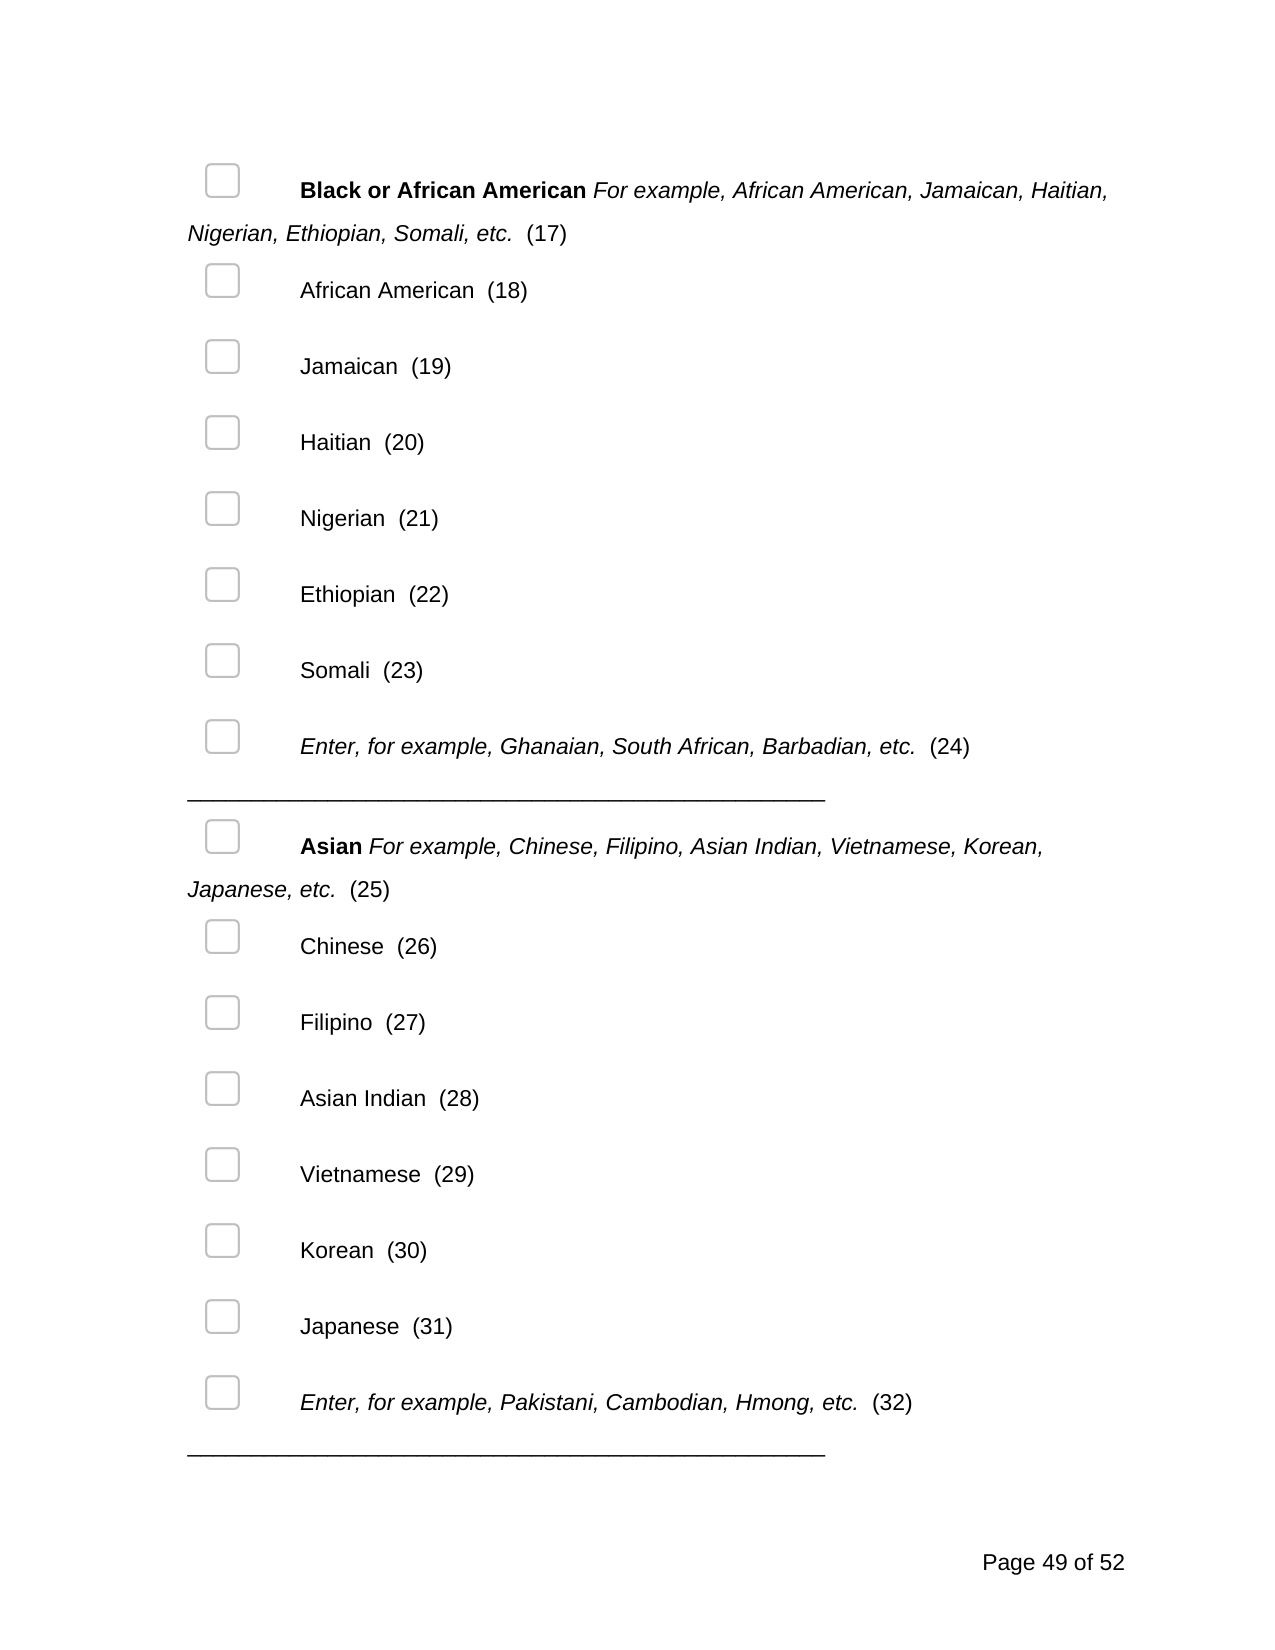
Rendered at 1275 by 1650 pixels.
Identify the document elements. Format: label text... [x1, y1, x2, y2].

list Korean (30) [187, 1210, 1125, 1276]
list Enter, for example, Ghanaian, South African, Barbadian, etc. (24) __________________________________________________ [187, 706, 1125, 802]
list Asian Indian (28) [187, 1058, 1125, 1124]
list Filipino (27) [187, 982, 1125, 1048]
list Haitian (20) [187, 402, 1125, 468]
list Enter, for example, Pakistani, Cambodian, Hmong, etc. (32) __________________________________________________ [187, 1362, 1125, 1458]
list Chinese (26) [187, 906, 1125, 972]
list Black or African American For example, African American, Jamaican, Haitian, Nigerian, Ethiopian, Somali, etc. (17) [187, 150, 1125, 246]
list Asian For example, Chinese, Filipino, Asian Indian, Vietnamese, Korean, Japanese, etc. (25) [187, 806, 1125, 902]
list Ethiopian (22) [187, 554, 1125, 620]
list Somali (23) [187, 630, 1125, 696]
list African American (18) [187, 250, 1125, 316]
list Jamaican (19) [187, 326, 1125, 392]
list Japanese (31) [187, 1286, 1125, 1352]
list Nigerian (21) [187, 478, 1125, 544]
list Vietnamese (29) [187, 1134, 1125, 1200]
